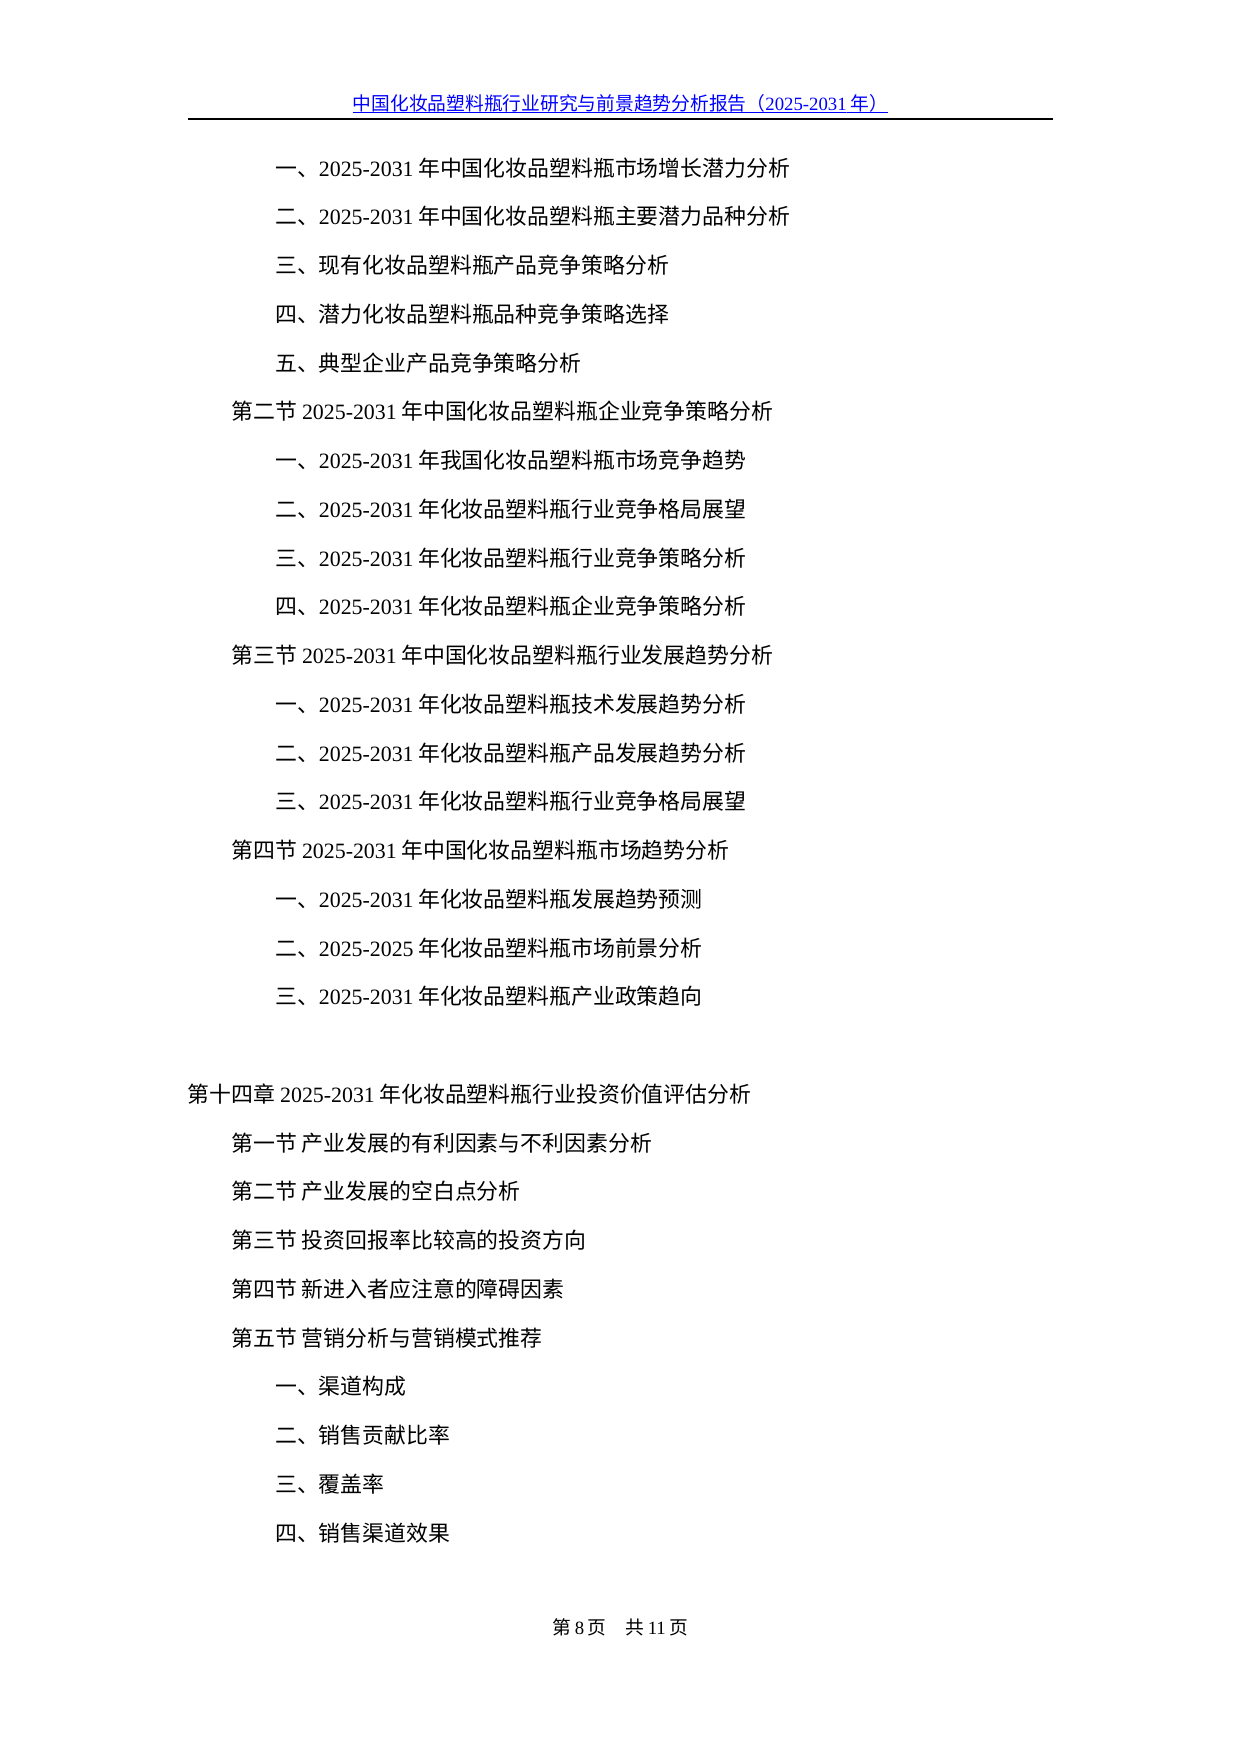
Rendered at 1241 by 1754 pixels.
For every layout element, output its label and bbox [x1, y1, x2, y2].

text [187, 150, 1053, 1548]
